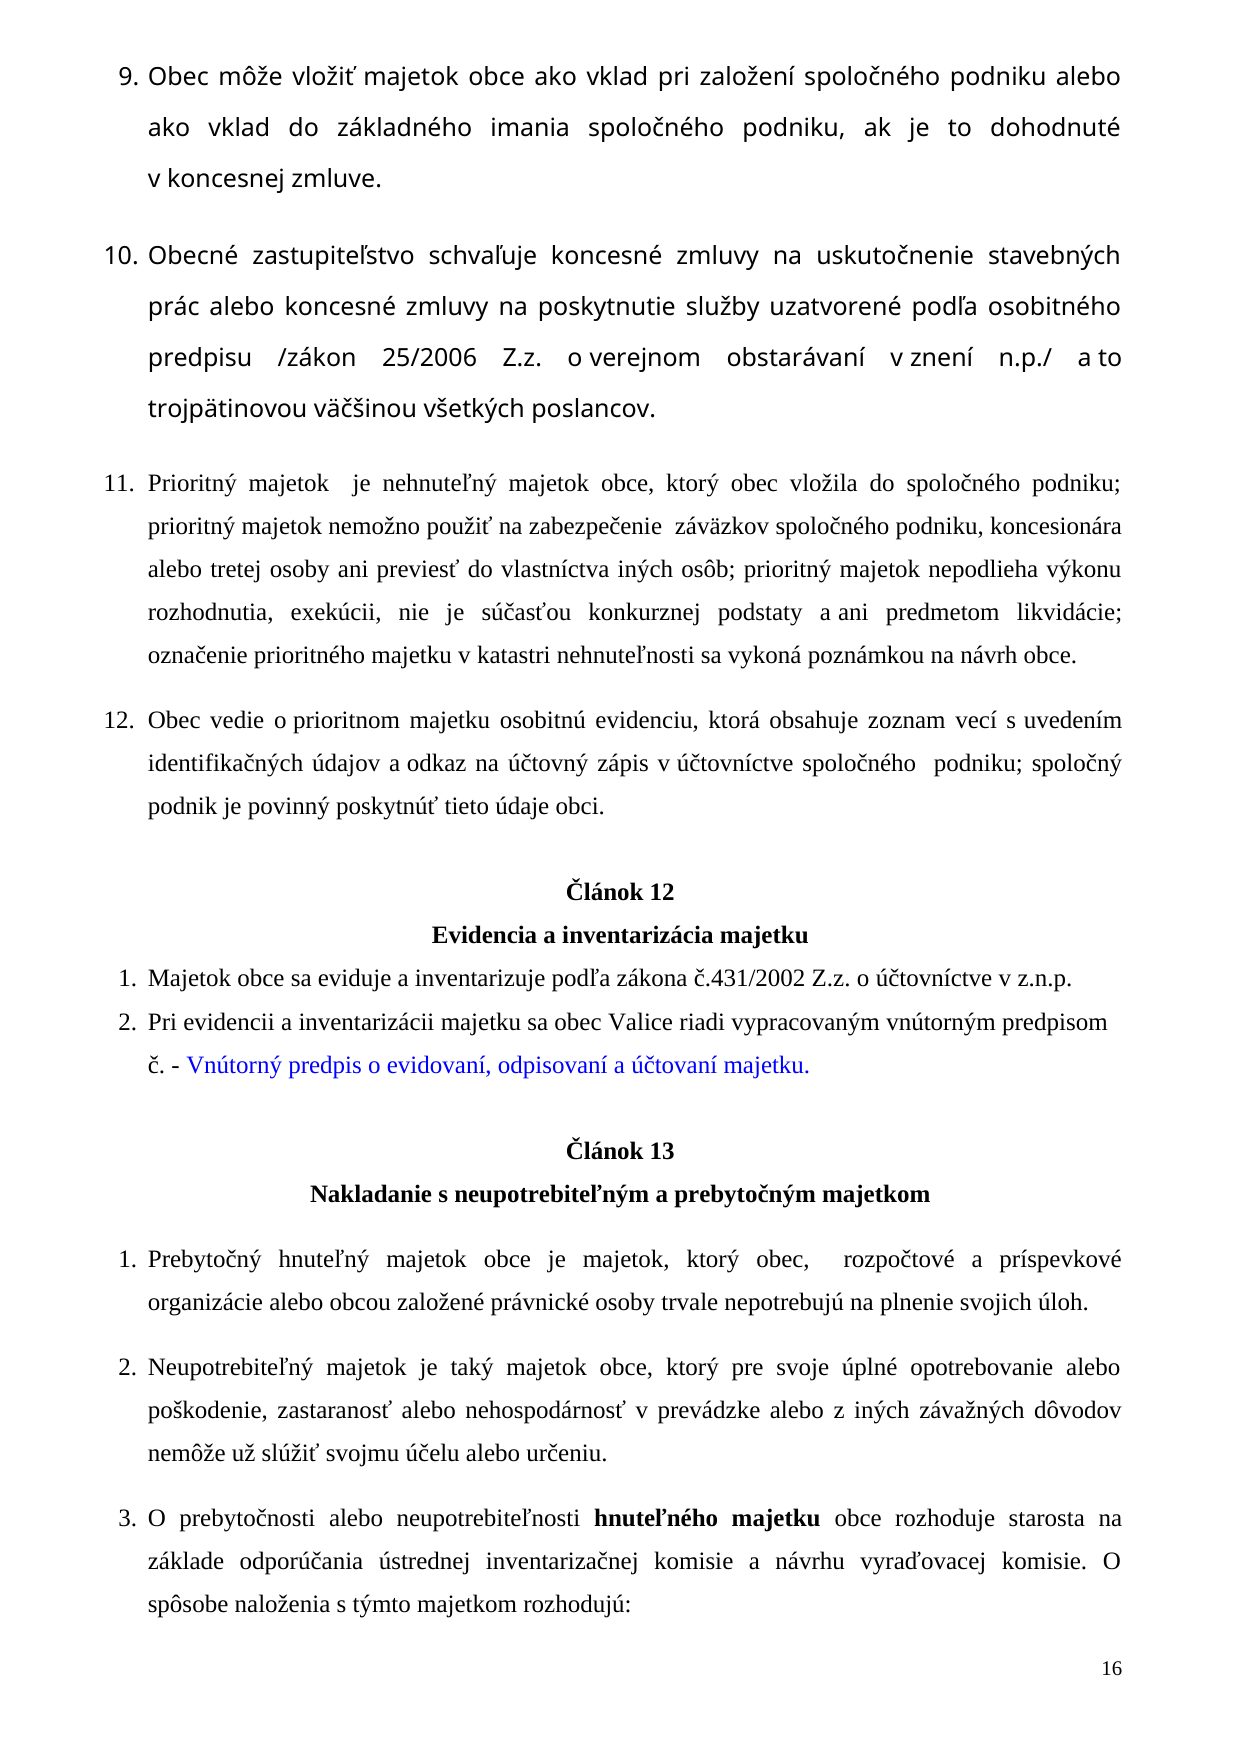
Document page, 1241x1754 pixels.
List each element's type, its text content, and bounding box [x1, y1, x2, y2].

text Nakladanie s neupotrebiteľným a prebytočným majetkom [118, 1179, 1122, 1208]
list Obec vedie o prioritnom majetku osobitnú evidenciu, ktorá obsahuje zoznam vecí s uvedením identifikačných údajov a odkaz na účtovný zápis v účtovníctve spoločného podniku; spoločný podnik je povinný poskytnúť tieto údaje obci. [103, 705, 1122, 820]
list Prioritný majetok je nehnuteľný majetok obce, ktorý obec vložila do spoločného podniku; prioritný majetok nemožno použiť na zabezpečenie záväzkov spoločného podniku, koncesionára alebo tretej osoby ani previesť do vlastníctva iných osôb; prioritný majetok nepodlieha výkonu rozhodnutia, exekúcii, nie je súčasťou konkurznej podstaty a ani predmetom likvidácie; označenie prioritného majetku v katastri nehnuteľnosti sa vykoná poznámkou na návrh obce. [103, 468, 1122, 669]
text Článok 13 [118, 1136, 1122, 1165]
list Neupotrebiteľný majetok je taký majetok obce, ktorý pre svoje úplné opotrebovanie alebo poškodenie, zastaranosť alebo nehospodárnosť v prevádzke alebo z iných závažných dôvodov nemôže už slúžiť svojmu účelu alebo určeniu. [118, 1352, 1122, 1467]
list O prebytočnosti alebo neupotrebiteľnosti hnuteľného majetku obce rozhoduje starosta na základe odporúčania ústrednej inventarizačnej komisie a návrhu vyraďovacej komisie. O spôsobe naloženia s týmto majetkom rozhodujú: [118, 1503, 1122, 1618]
text Evidencia a inventarizácia majetku [118, 920, 1122, 949]
list Majetok obce sa eviduje a inventarizuje podľa zákona č.431/2002 Z.z. o účtovníctve v z.n.p. [118, 963, 1122, 992]
list Pri evidencii a inventarizácii majetku sa obec Valice riadi vypracovaným vnútorným predpisom č. - Vnútorný predpis o evidovaní, odpisovaní a účtovaní majetku. [118, 1007, 1122, 1078]
list Obecné zastupiteľstvo schvaľuje koncesné zmluvy na uskutočnenie stavebných prác alebo koncesné zmluvy na poskytnutie služby uzatvorené podľa osobitného predpisu /zákon 25/2006 Z.z. o verejnom obstarávaní v znení n.p./ a to trojpätinovou väčšinou všetkých poslancov. [103, 238, 1122, 425]
text Článok 12 [118, 877, 1122, 906]
list Obec môže vložiť majetok obce ako vklad pri založení spoločného podniku alebo ako vklad do základného imania spoločného podniku, ak je to dohodnuté v koncesnej zmluve. [118, 59, 1122, 195]
list Prebytočný hnuteľný majetok obce je majetok, ktorý obec, rozpočtové a príspevkové organizácie alebo obcou založené právnické osoby trvale nepotrebujú na plnenie svojich úloh. [118, 1244, 1122, 1316]
